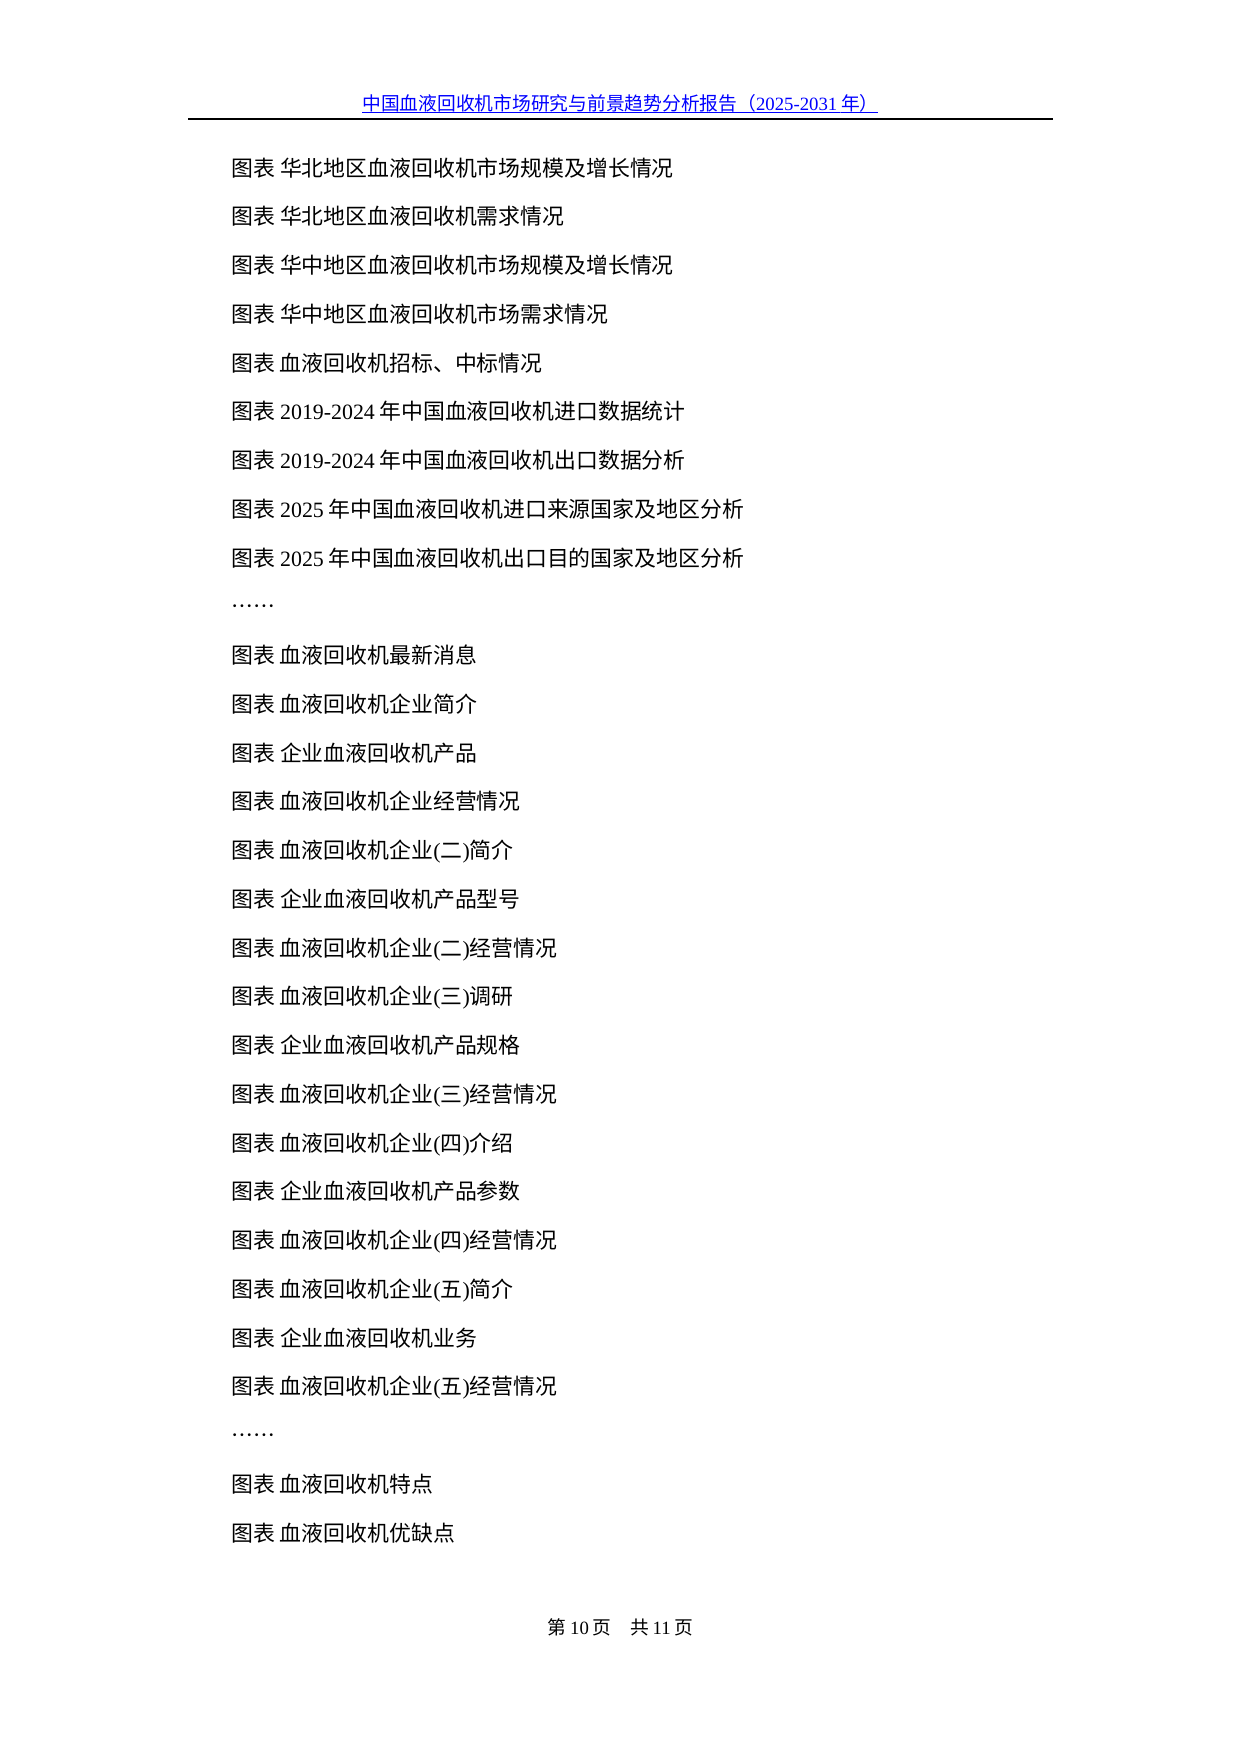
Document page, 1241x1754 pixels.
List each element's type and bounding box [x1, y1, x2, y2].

text [187, 150, 1053, 1548]
